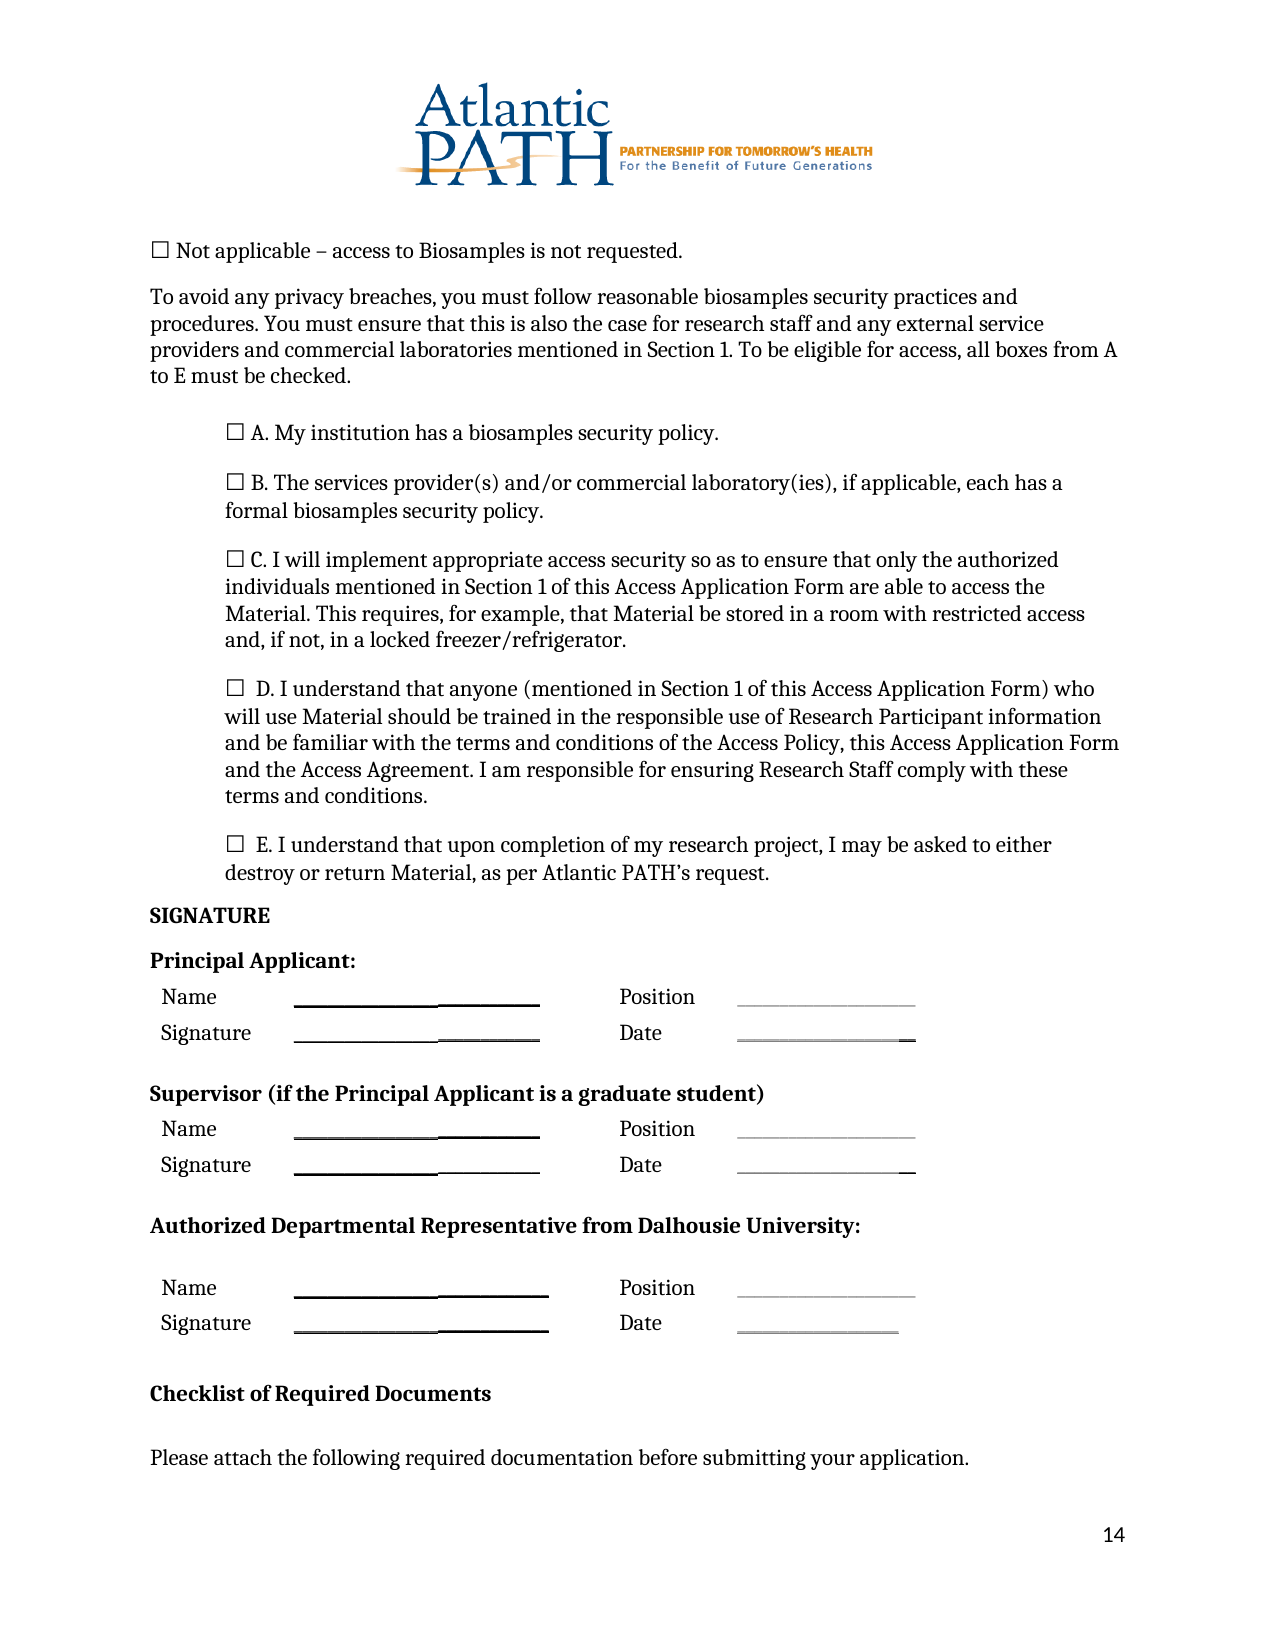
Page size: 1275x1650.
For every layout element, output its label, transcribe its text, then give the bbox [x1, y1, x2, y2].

text SIGNATURE [150, 907, 1125, 927]
table_header Position [608, 975, 726, 1010]
table_cell ____________ [282, 1010, 608, 1081]
table_cell [726, 1301, 1124, 1336]
text A. My institution has a biosamples security policy. [225, 416, 1125, 447]
table_cell Date [608, 1010, 726, 1081]
text C. I will implement appropriate access security so as to ensure that only the authorized individuals mentioned in Section 1 of this Access Application Form are able to access the Material. This requires, for example, that Material be stored in a room with restricted access and, if not, in a locked freezer/refrigerator. [225, 543, 1125, 653]
text Principal Applicant: [150, 948, 1125, 975]
table_header [726, 1107, 1124, 1142]
text B. The services provider(s) and/or commercial laboratory(ies), if applicable, each has a formal biosamples security policy. [225, 466, 1125, 524]
table_header Name [150, 1107, 282, 1142]
table_header [726, 1266, 1124, 1301]
table_header Position [608, 1107, 726, 1142]
table_cell Date [608, 1301, 726, 1336]
picture [381, 73, 894, 208]
table_cell Signature [150, 1301, 282, 1336]
table_cell Signature [150, 1142, 282, 1213]
table_cell Date [608, 1142, 726, 1213]
table_header ____________ [282, 975, 608, 1010]
text Supervisor (if the Principal Applicant is a graduate student) [150, 1081, 1125, 1107]
text Checklist of Required Documents [150, 1374, 1127, 1407]
table_header Position [608, 1266, 726, 1301]
table_header ____________ [282, 1107, 608, 1142]
table_cell Signature [150, 1010, 282, 1081]
text Not applicable – access to Biosamples is not requested. [150, 233, 1125, 265]
text Please attach the following required documentation before submitting your application. [150, 1445, 1032, 1472]
text D. I understand that anyone (mentioned in Section 1 of this Access Application Form) who will use Material should be trained in the responsible use of Research Participant information and be familiar with the terms and conditions of the Access Policy, this Access Application Form and the Access Agreement. I am responsible for ensuring Research Staff comply with these terms and conditions. [225, 672, 1125, 809]
table_cell _____________ [282, 1301, 608, 1336]
table_header Name [150, 975, 282, 1010]
text To avoid any privacy breaches, you must follow reasonable biosamples security practices and procedures. You must ensure that this is also the case for research staff and any external service providers and commercial laboratories mentioned in Section 1. To be eligible for access, all boxes from A to E must be checked. [150, 284, 1125, 389]
text E. I understand that upon completion of my research project, I may be asked to either destroy or return Material, as per Atlantic PATH’s request. [225, 828, 1125, 886]
table_cell __ [726, 1142, 1124, 1213]
table_header Name [150, 1266, 282, 1301]
table_header [726, 975, 1124, 1010]
text Authorized Departmental Representative from Dalhousie University: [150, 1213, 1125, 1239]
table_header _____________ [282, 1266, 608, 1301]
table_cell __ [726, 1010, 1124, 1081]
table_cell ____________ [282, 1142, 608, 1213]
